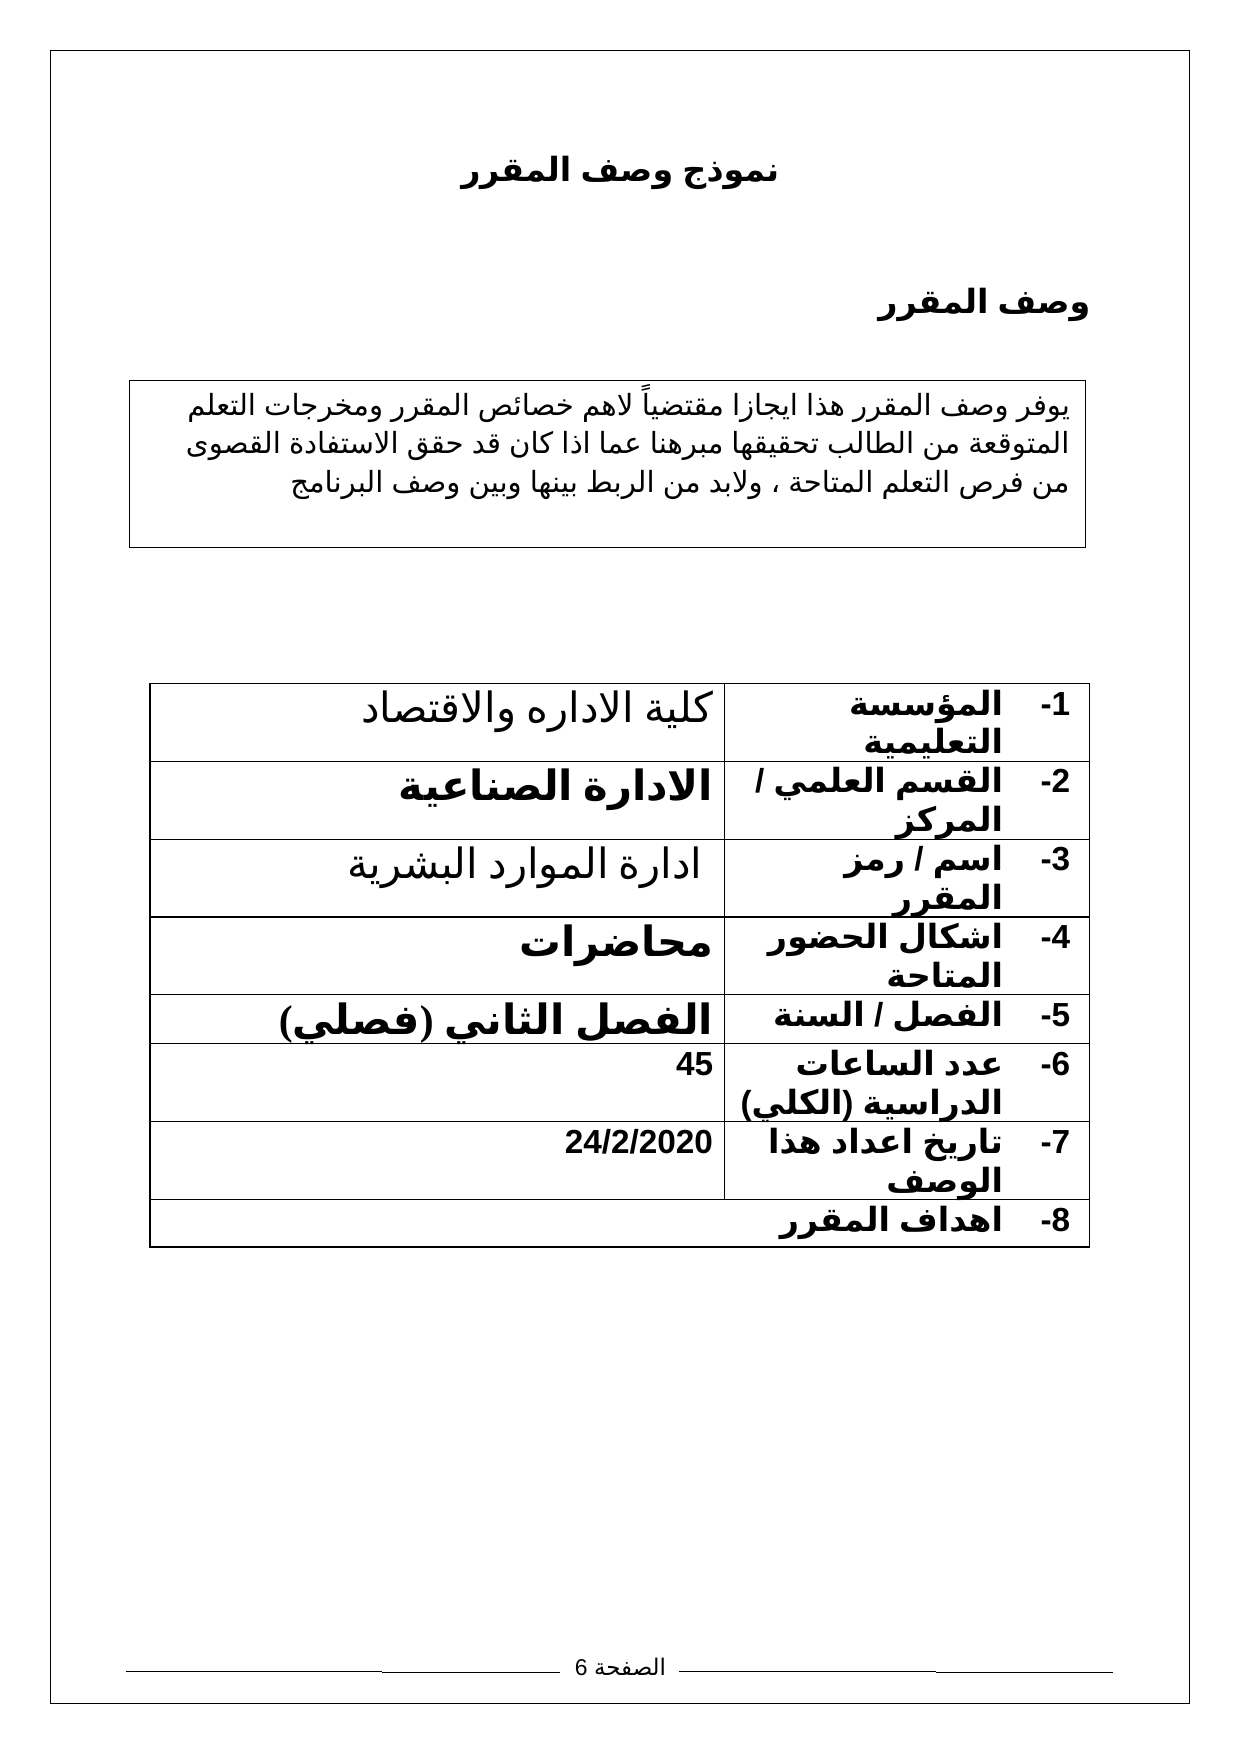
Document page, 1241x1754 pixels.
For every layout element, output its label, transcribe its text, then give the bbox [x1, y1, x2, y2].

table_cell محاضرات [151, 918, 724, 994]
table_cell 24/2/2020 [151, 1122, 724, 1199]
table_cell اشكال الحضور المتاحة [725, 918, 1089, 994]
table_cell الفصل الثاني (فصلي) [151, 995, 724, 1043]
text وصف المقرر [150, 283, 1090, 321]
table_cell ادارة الموارد البشرية [151, 840, 724, 916]
table_cell القسم العلمي / المركز [725, 762, 1089, 838]
table_cell 45 [151, 1044, 724, 1121]
table_header كلية الاداره والاقتصاد [151, 684, 724, 761]
table_cell عدد الساعات الدراسية (الكلي) [725, 1044, 1089, 1121]
table_cell الادارة الصناعية [151, 762, 724, 838]
table_header المؤسسة التعليمية [725, 684, 1089, 761]
table_cell تاريخ اعداد هذا الوصف [725, 1122, 1089, 1199]
table_cell اهداف المقرر [151, 1200, 1089, 1246]
table_cell الفصل / السنة [725, 995, 1089, 1043]
table_cell اسم / رمز المقرر [725, 840, 1089, 916]
text نموذج وصف المقرر [150, 150, 1090, 188]
